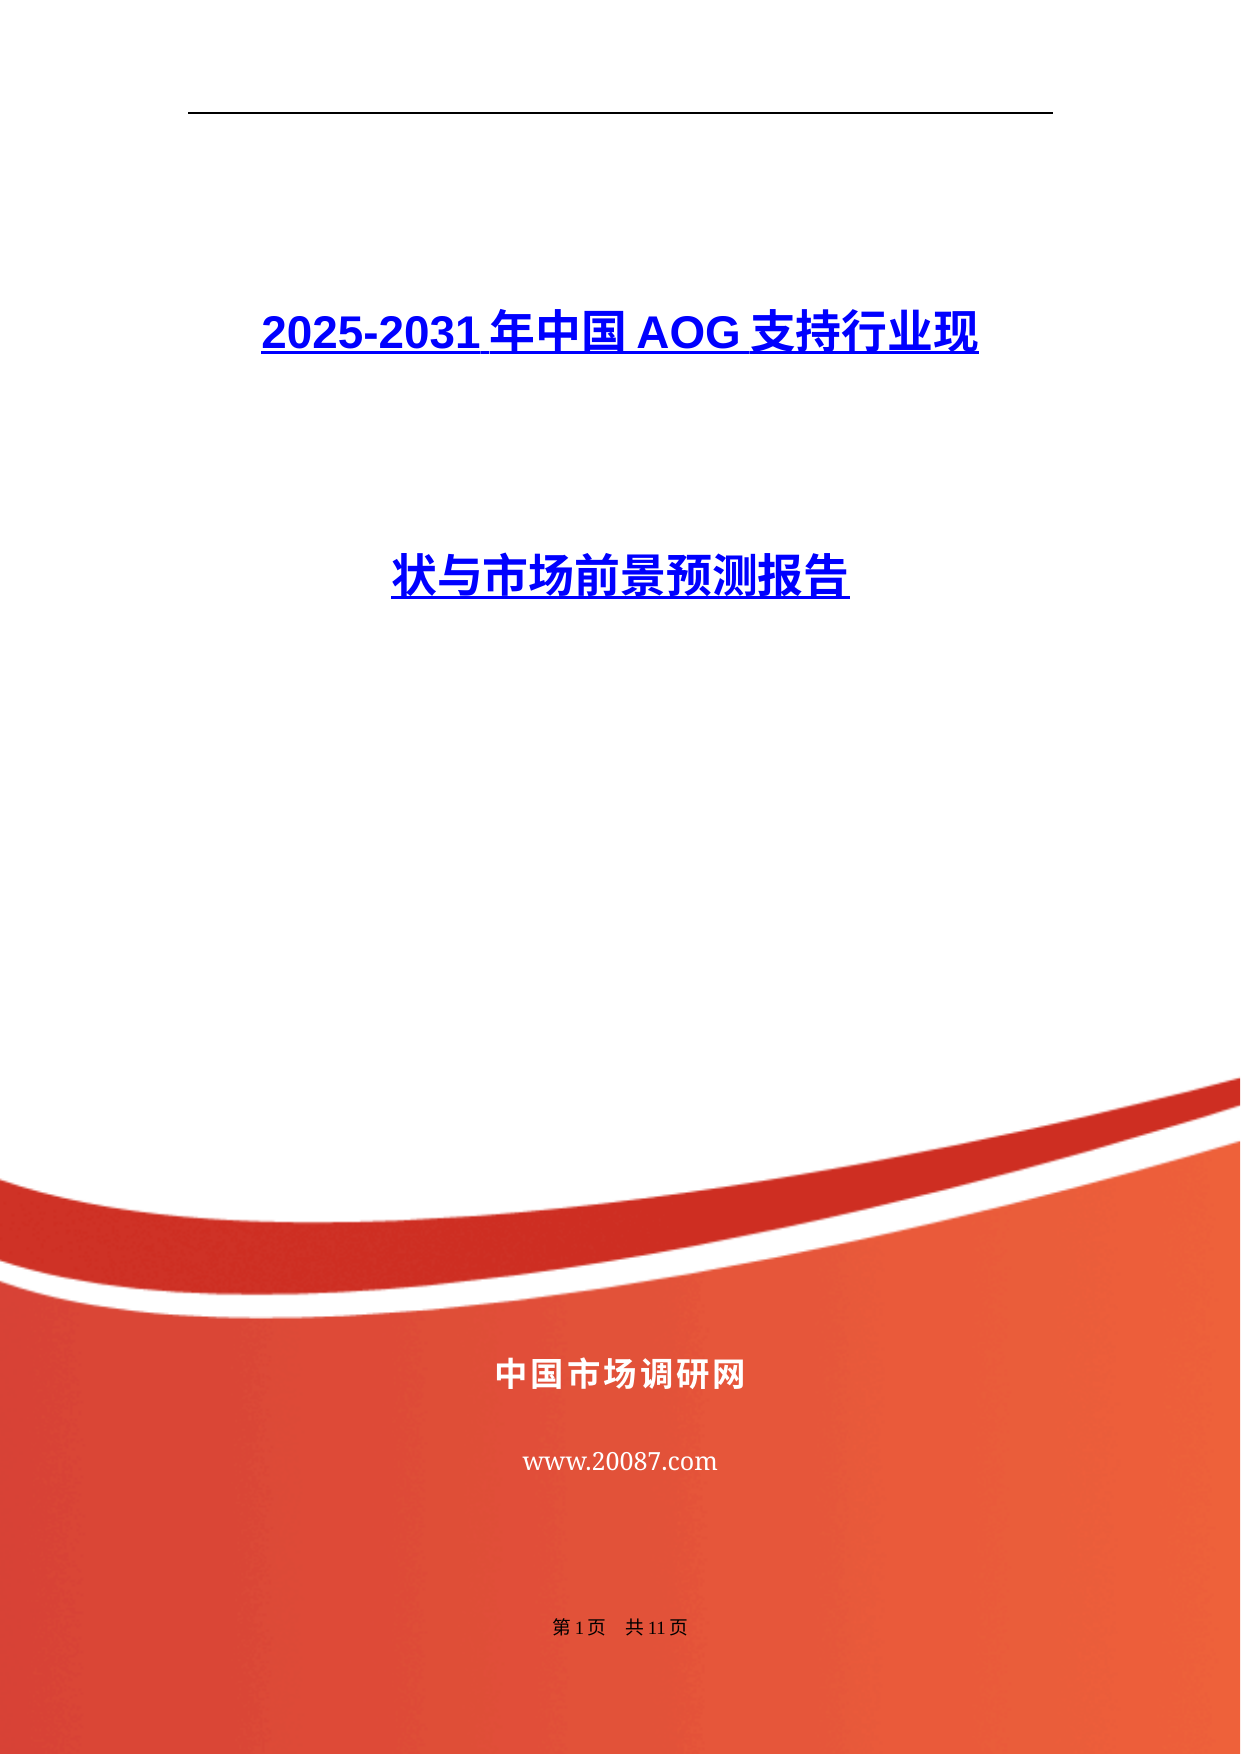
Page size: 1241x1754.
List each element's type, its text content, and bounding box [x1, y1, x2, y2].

subtitle 中国市场调研网 [187, 1339, 1053, 1404]
picture [0, 1006, 1241, 1754]
table_header 2025-2031年中国AOG支持行业现状与市场前景预测报告 [188, 207, 1053, 773]
text www.20087.com [187, 1428, 1053, 1493]
